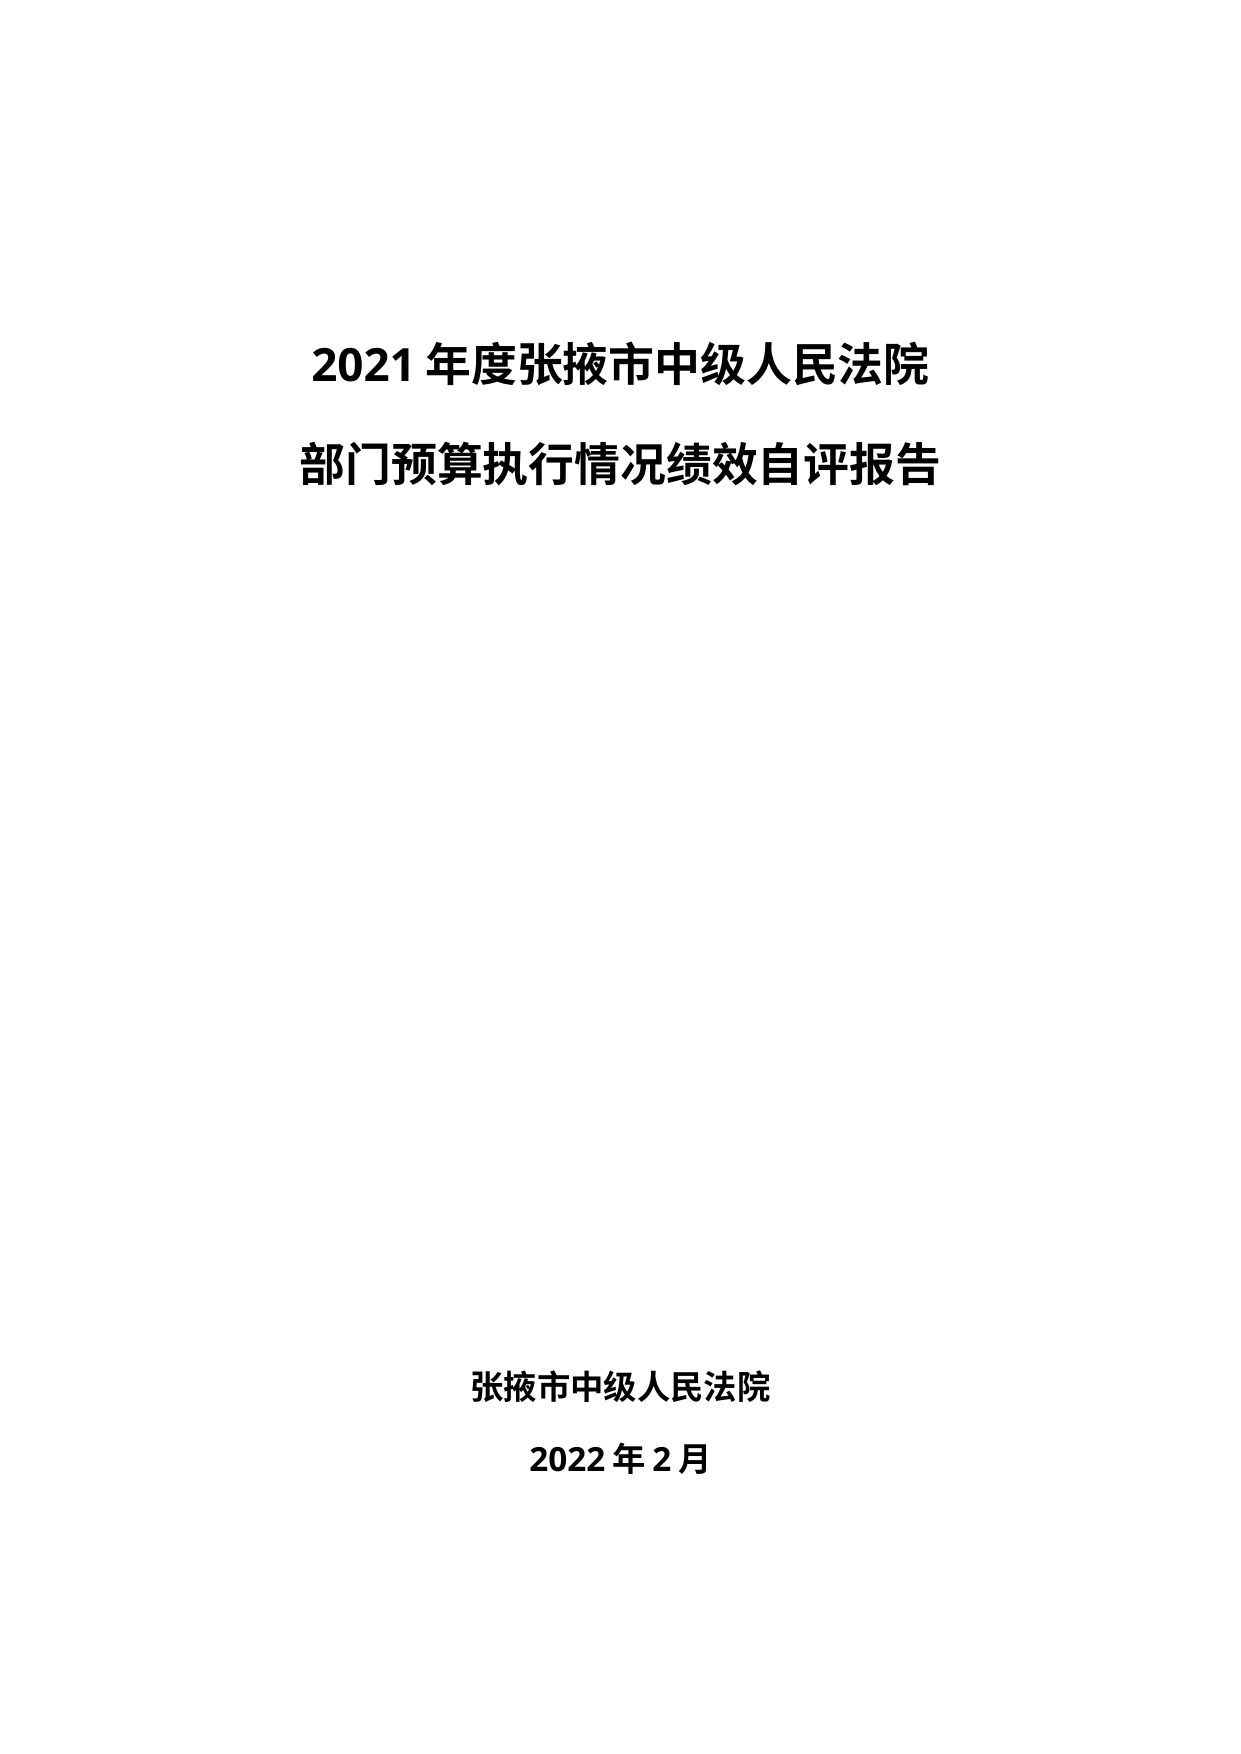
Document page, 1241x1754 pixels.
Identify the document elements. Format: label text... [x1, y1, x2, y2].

text 2022年2月 [187, 1433, 1053, 1481]
text 2021年度张掖市中级人民法院 [187, 328, 1053, 395]
text 部门预算执行情况绩效自评报告 [187, 428, 1053, 494]
text 张掖市中级人民法院 [187, 1360, 1053, 1409]
